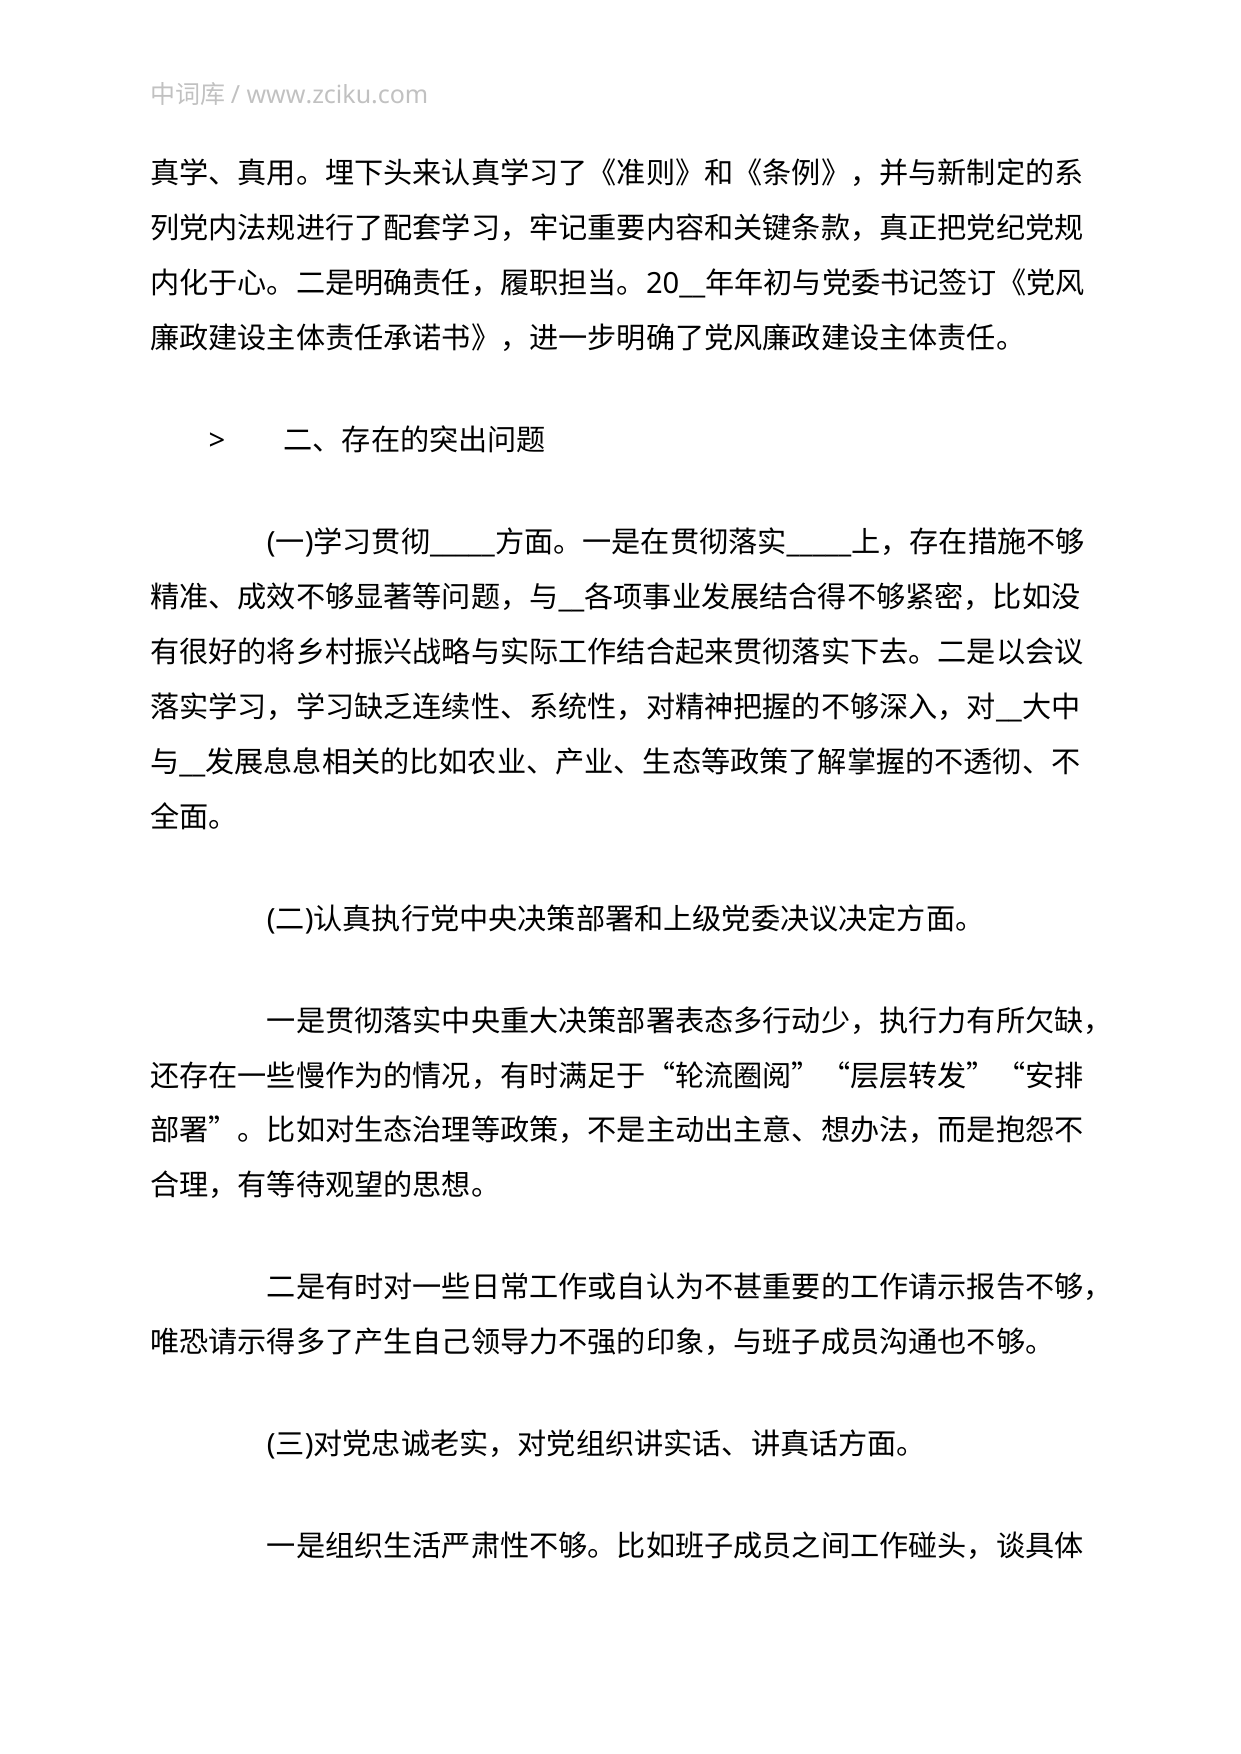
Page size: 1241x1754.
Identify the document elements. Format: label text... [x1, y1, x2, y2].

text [150, 1522, 1090, 1564]
text 一是贯彻落实中央重大决策部署表态多行动少，执行力有所欠缺，还存在一些慢作为的情况，有时满足于“轮流圈阅”“层层转发”“安排部署”。比如对生态治理等政策，不是主动出主意、想办法，而是抱怨不合理，有等待观望的思想。 [150, 997, 1090, 1204]
text (二)认真执行党中央决策部署和上级党委决议决定方面。 [150, 895, 1090, 938]
text > 二、存在的突出问题 [150, 417, 1090, 459]
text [150, 150, 1090, 357]
text (三)对党忠诚老实，对党组织讲实话、讲真话方面。 [150, 1420, 1090, 1463]
text (一)学习贯彻_____方面。一是在贯彻落实_____上，存在措施不够精准、成效不够显著等问题，与__各项事业发展结合得不够紧密，比如没有很好的将乡村振兴战略与实际工作结合起来贯彻落实下去。二是以会议落实学习，学习缺乏连续性、系统性，对精神把握的不够深入，对__大中与__发展息息相关的比如农业、产业、生态等政策了解掌握的不透彻、不全面。 [150, 518, 1090, 836]
text 二是有时对一些日常工作或自认为不甚重要的工作请示报告不够，唯恐请示得多了产生自己领导力不强的印象，与班子成员沟通也不够。 [150, 1264, 1090, 1361]
